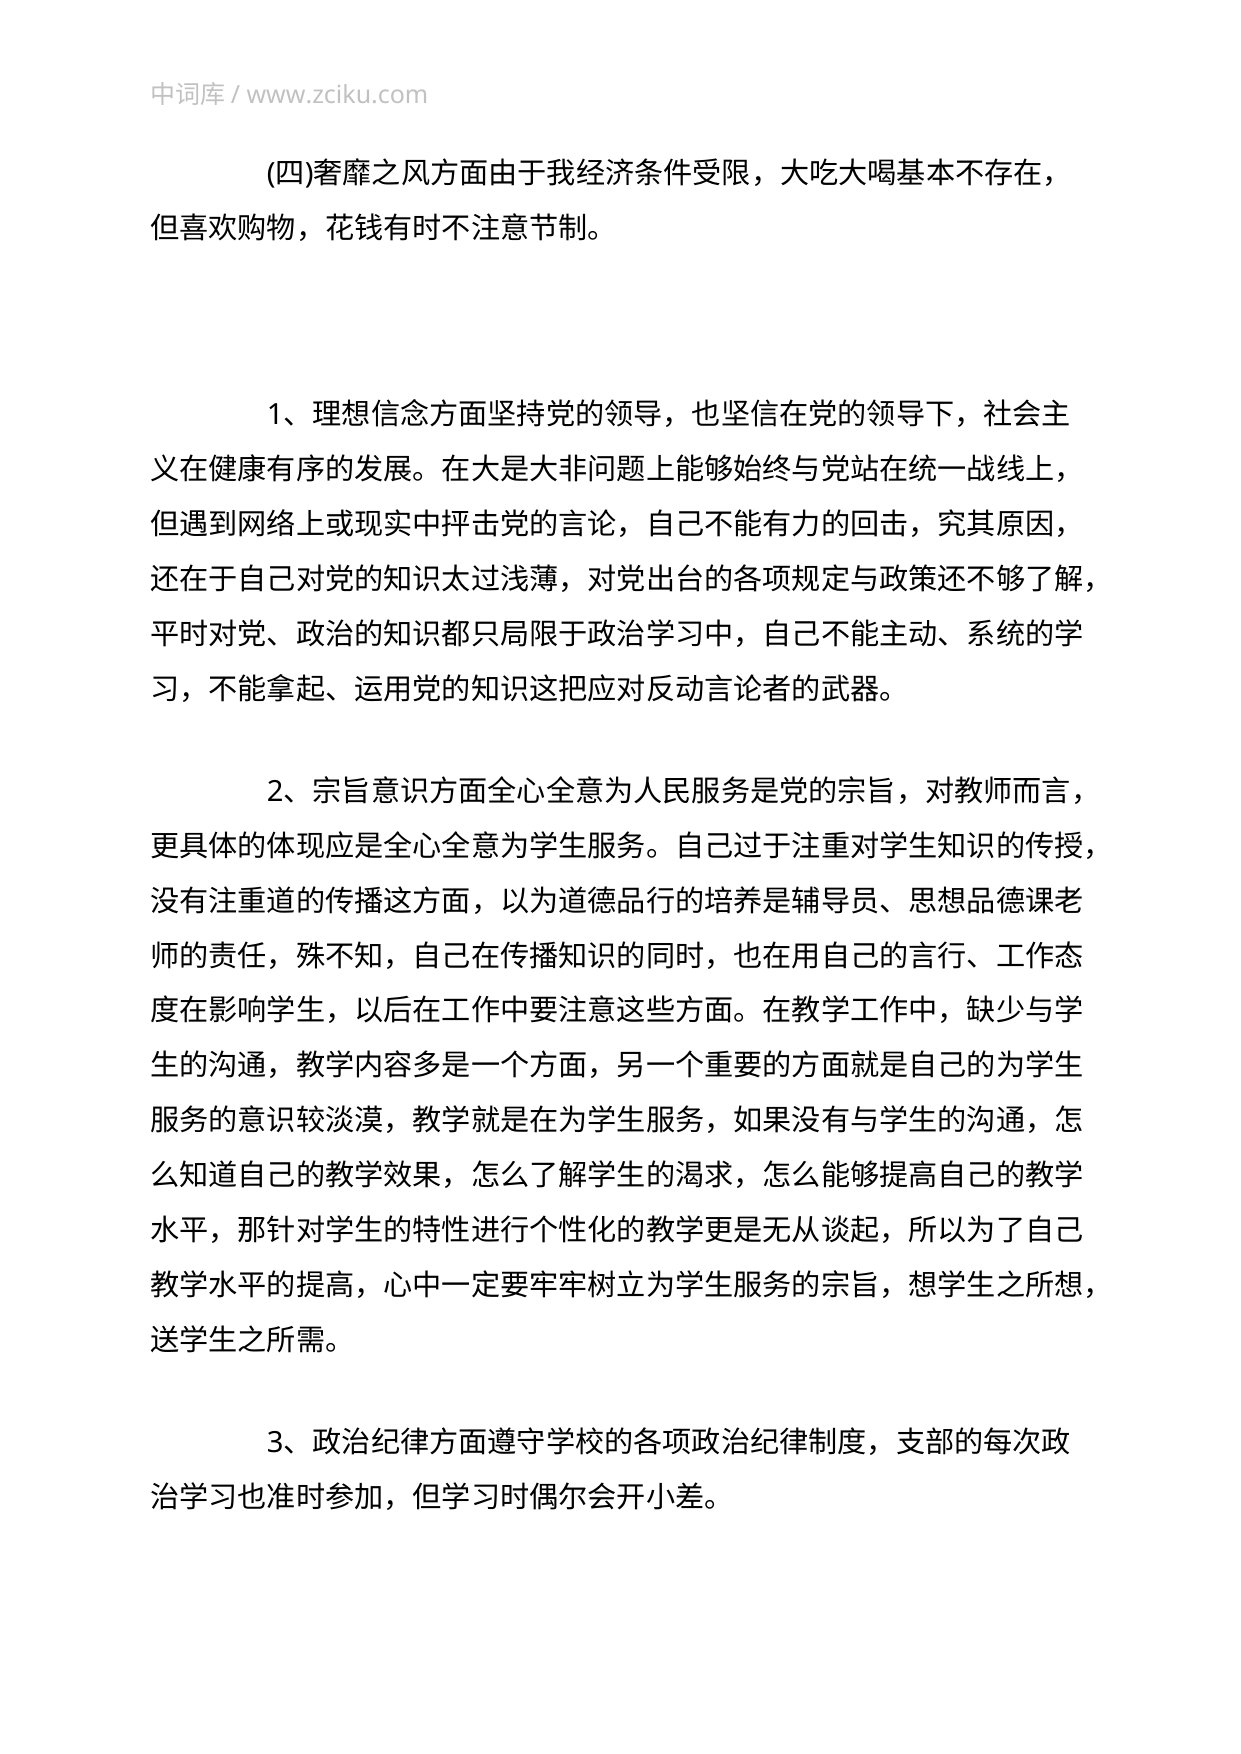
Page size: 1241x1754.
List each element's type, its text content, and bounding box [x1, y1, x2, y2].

text 2、宗旨意识方面全心全意为人民服务是党的宗旨，对教师而言，更具体的体现应是全心全意为学生服务。自己过于注重对学生知识的传授，没有注重道的传播这方面，以为道德品行的培养是辅导员、思想品德课老师的责任，殊不知，自己在传播知识的同时，也在用自己的言行、工作态度在影响学生，以后在工作中要注意这些方面。在教学工作中，缺少与学生的沟通，教学内容多是一个方面，另一个重要的方面就是自己的为学生服务的意识较淡漠，教学就是在为学生服务，如果没有与学生的沟通，怎么知道自己的教学效果，怎么了解学生的渴求，怎么能够提高自己的教学水平，那针对学生的特性进行个性化的教学更是无从谈起，所以为了自己教学水平的提高，心中一定要牢牢树立为学生服务的宗旨，想学生之所想，送学生之所需。 [150, 767, 1090, 1359]
text (四)奢靡之风方面由于我经济条件受限，大吃大喝基本不存在，但喜欢购物，花钱有时不注意节制。 [150, 150, 1090, 247]
text 3、政治纪律方面遵守学校的各项政治纪律制度，支部的每次政治学习也准时参加，但学习时偶尔会开小差。 [150, 1418, 1090, 1515]
text 1、理想信念方面坚持党的领导，也坚信在党的领导下，社会主义在健康有序的发展。在大是大非问题上能够始终与党站在统一战线上，但遇到网络上或现实中抨击党的言论，自己不能有力的回击，究其原因，还在于自己对党的知识太过浅薄，对党出台的各项规定与政策还不够了解，平时对党、政治的知识都只局限于政治学习中，自己不能主动、系统的学习，不能拿起、运用党的知识这把应对反动言论者的武器。 [150, 391, 1090, 708]
